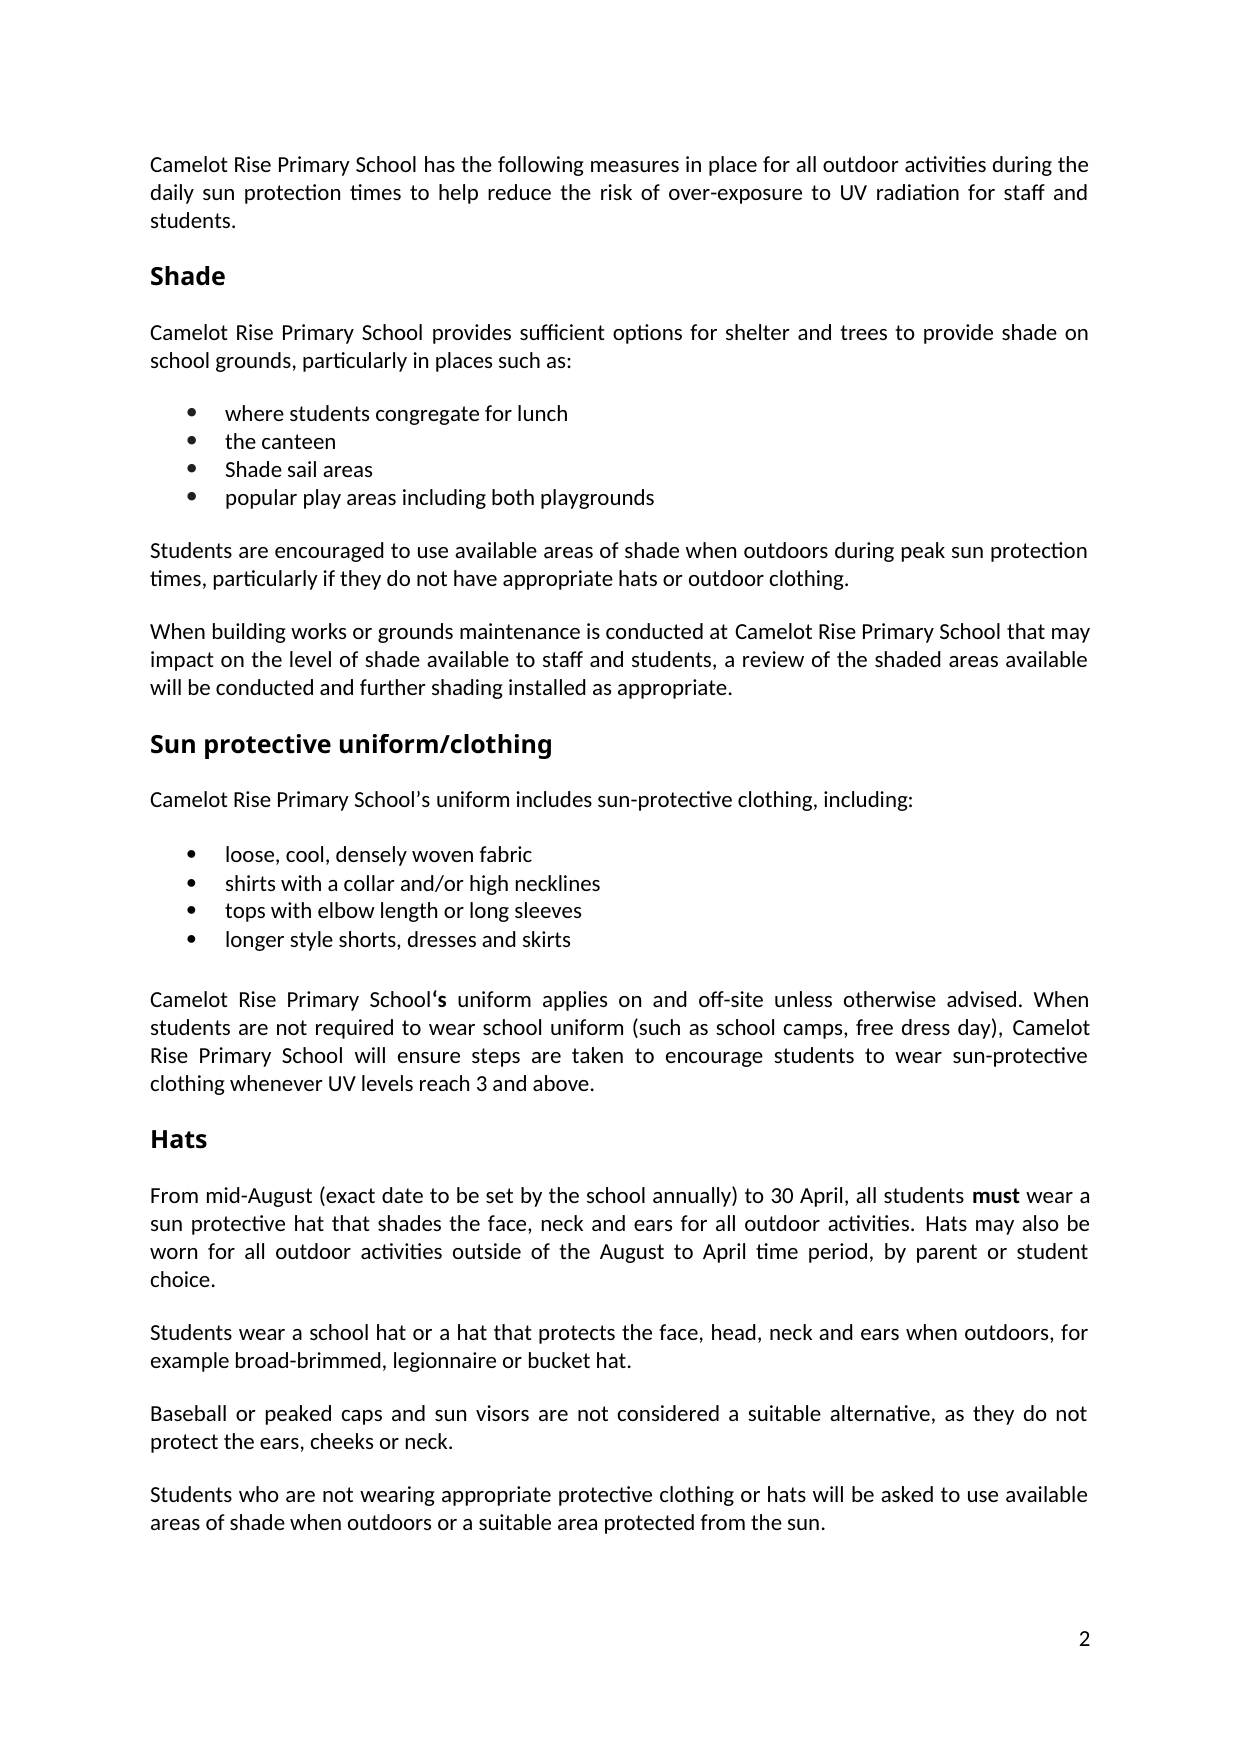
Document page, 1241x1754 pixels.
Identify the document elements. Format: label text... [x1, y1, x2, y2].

list where students congregate for lunch [187, 399, 1090, 427]
text Students wear a school hat or a hat that protects the face, head, neck and ears when outdoors, for example broad-brimmed, legionnaire or bucket hat. [150, 1318, 1090, 1374]
text When building works or grounds maintenance is conducted at Camelot Rise Primary School that may impact on the level of shade available to staff and students, a review of the shaded areas available will be conducted and further shading installed as appropriate. [150, 617, 1090, 701]
text Students are encouraged to use available areas of shade when outdoors during peak sun protection times, particularly if they do not have appropriate hats or outdoor clothing. [150, 536, 1090, 592]
text Camelot Rise Primary School has the following measures in place for all outdoor activities during the daily sun protection times to help reduce the risk of over-exposure to UV radiation for staff and students. [150, 150, 1090, 234]
text Shade [150, 259, 1090, 293]
list Shade sail areas [187, 455, 1090, 483]
text Hats [150, 1122, 1090, 1156]
list loose, cool, densely woven fabric [187, 841, 1090, 869]
text Sun protective uniform/clothing [150, 726, 1090, 760]
list longer style shorts, dresses and skirts [187, 925, 1090, 953]
text Students who are not wearing appropriate protective clothing or hats will be asked to use available areas of shade when outdoors or a suitable area protected from the sun. [150, 1480, 1090, 1536]
text Camelot Rise Primary School‘s uniform applies on and off-site unless otherwise advised. When students are not required to wear school uniform (such as school camps, free dress day), Camelot Rise Primary School will ensure steps are taken to encourage students to wear sun-protective clothing whenever UV levels reach 3 and above. [150, 985, 1090, 1097]
text From mid-August (exact date to be set by the school annually) to 30 April, all students must wear a sun protective hat that shades the face, neck and ears for all outdoor activities. Hats may also be worn for all outdoor activities outside of the August to April time period, by parent or student choice. [150, 1181, 1090, 1293]
list popular play areas including both playgrounds [187, 483, 1090, 511]
text Camelot Rise Primary School provides sufficient options for shelter and trees to provide shade on school grounds, particularly in places such as: [150, 318, 1090, 374]
list shirts with a collar and/or high necklines [187, 869, 1090, 897]
list tops with elbow length or long sleeves [187, 897, 1090, 925]
text Camelot Rise Primary School’s uniform includes sun-protective clothing, including: [150, 785, 1090, 813]
text Baseball or peaked caps and sun visors are not considered a suitable alternative, as they do not protect the ears, cheeks or neck. [150, 1399, 1090, 1455]
list the canteen [187, 427, 1090, 455]
